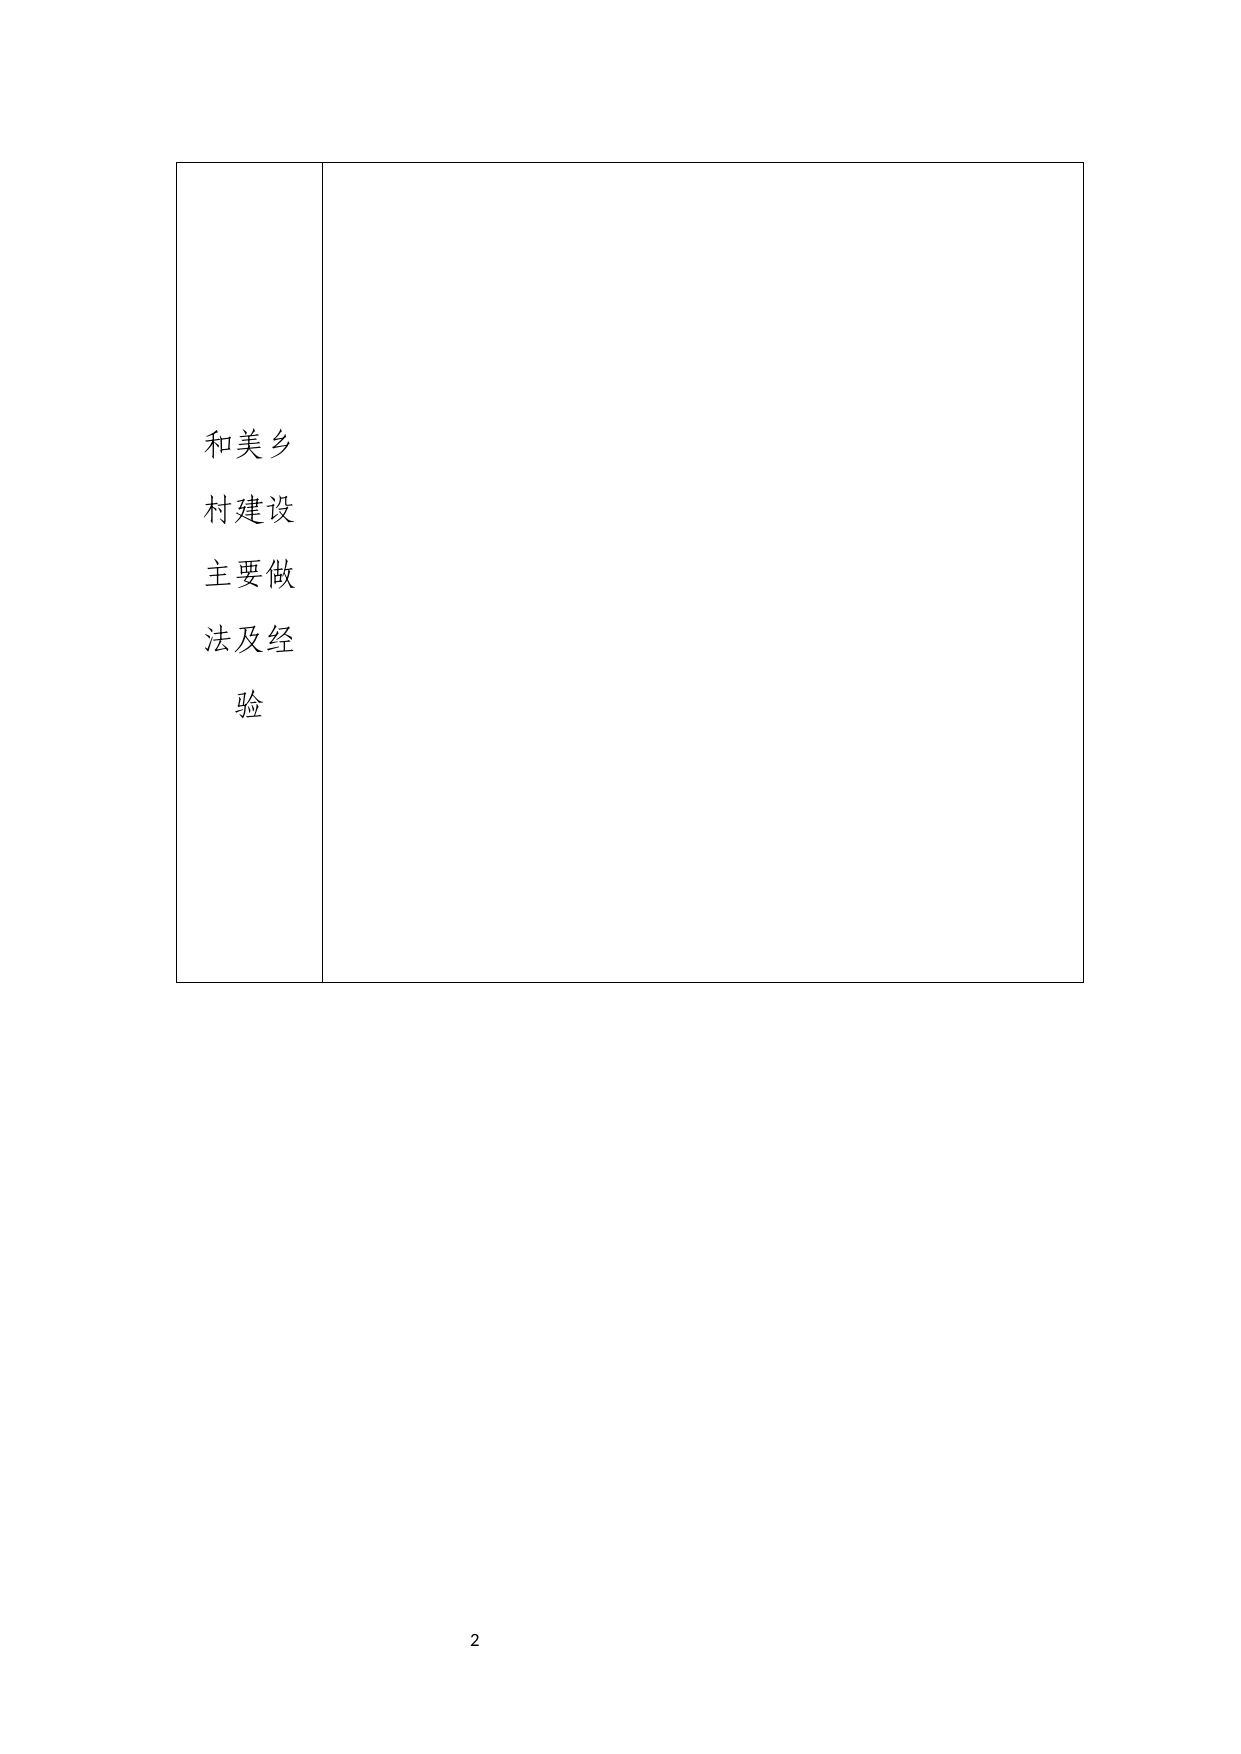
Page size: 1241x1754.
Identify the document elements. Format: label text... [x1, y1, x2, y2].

table_cell 和美乡村建设主要做法及经验 [177, 163, 322, 982]
table_cell [323, 163, 1083, 982]
